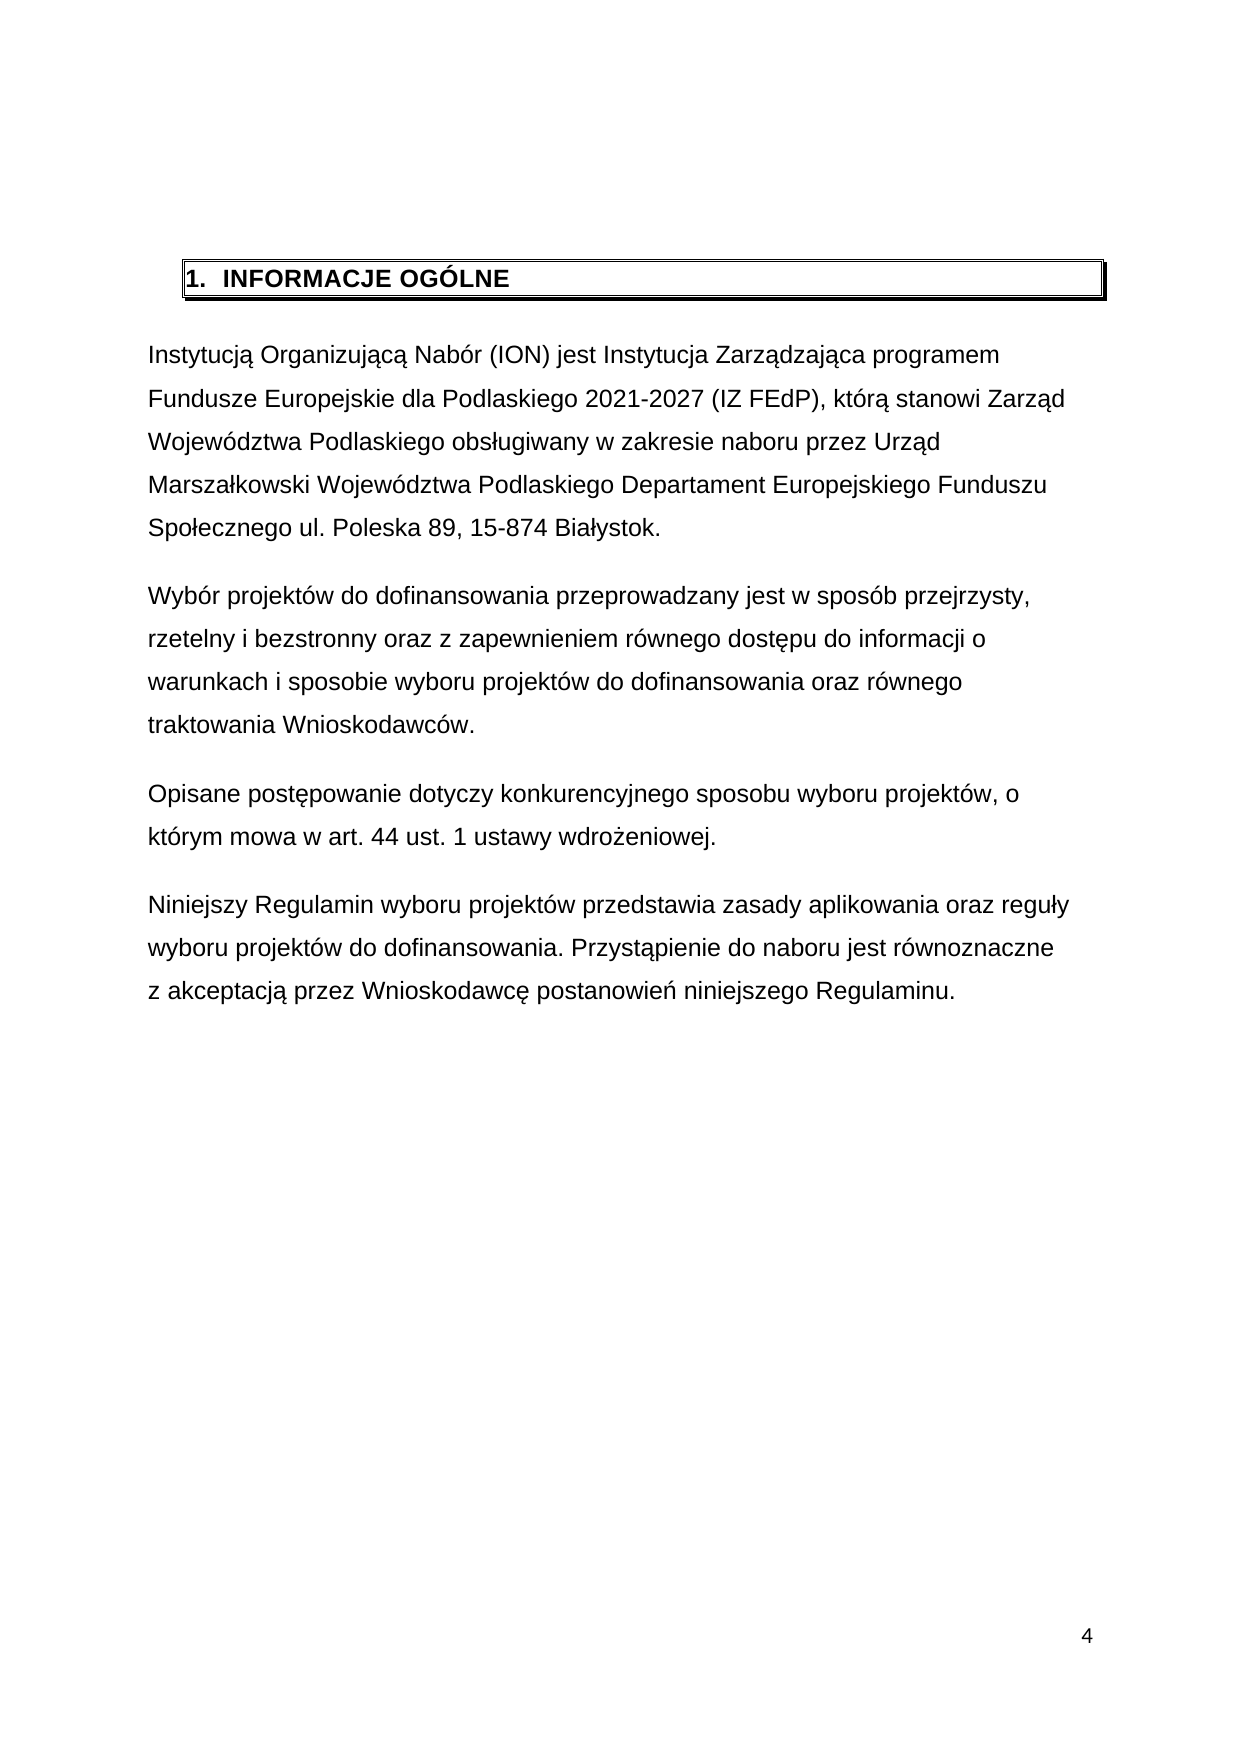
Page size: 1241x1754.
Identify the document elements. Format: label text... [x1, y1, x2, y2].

subtitle Informacje ogólne [185, 262, 1101, 295]
text Opisane postępowanie dotyczy konkurencyjnego sposobu wyboru projektów, o którym mowa w art. 44 ust. 1 ustawy wdrożeniowej. [148, 779, 1093, 851]
text Instytucją Organizującą Nabór (ION) jest Instytucja Zarządzająca programem Fundusze Europejskie dla Podlaskiego 2021-2027 (IZ FEdP), którą stanowi Zarząd Województwa Podlaskiego obsługiwany w zakresie naboru przez Urząd Marszałkowski Województwa Podlaskiego Departament Europejskiego Funduszu Społecznego ul. Poleska 89, 15-874 Białystok. [148, 341, 1093, 542]
text Niniejszy Regulamin wyboru projektów przedstawia zasady aplikowania oraz reguły wyboru projektów do dofinansowania. Przystąpienie do naboru jest równoznaczne z akceptacją przez Wnioskodawcę postanowień niniejszego Regulaminu. [148, 890, 1093, 1005]
text Wybór projektów do dofinansowania przeprowadzany jest w sposób przejrzysty, rzetelny i bezstronny oraz z zapewnieniem równego dostępu do informacji o warunkach i sposobie wyboru projektów do dofinansowania oraz równego traktowania Wnioskodawców. [148, 581, 1093, 739]
